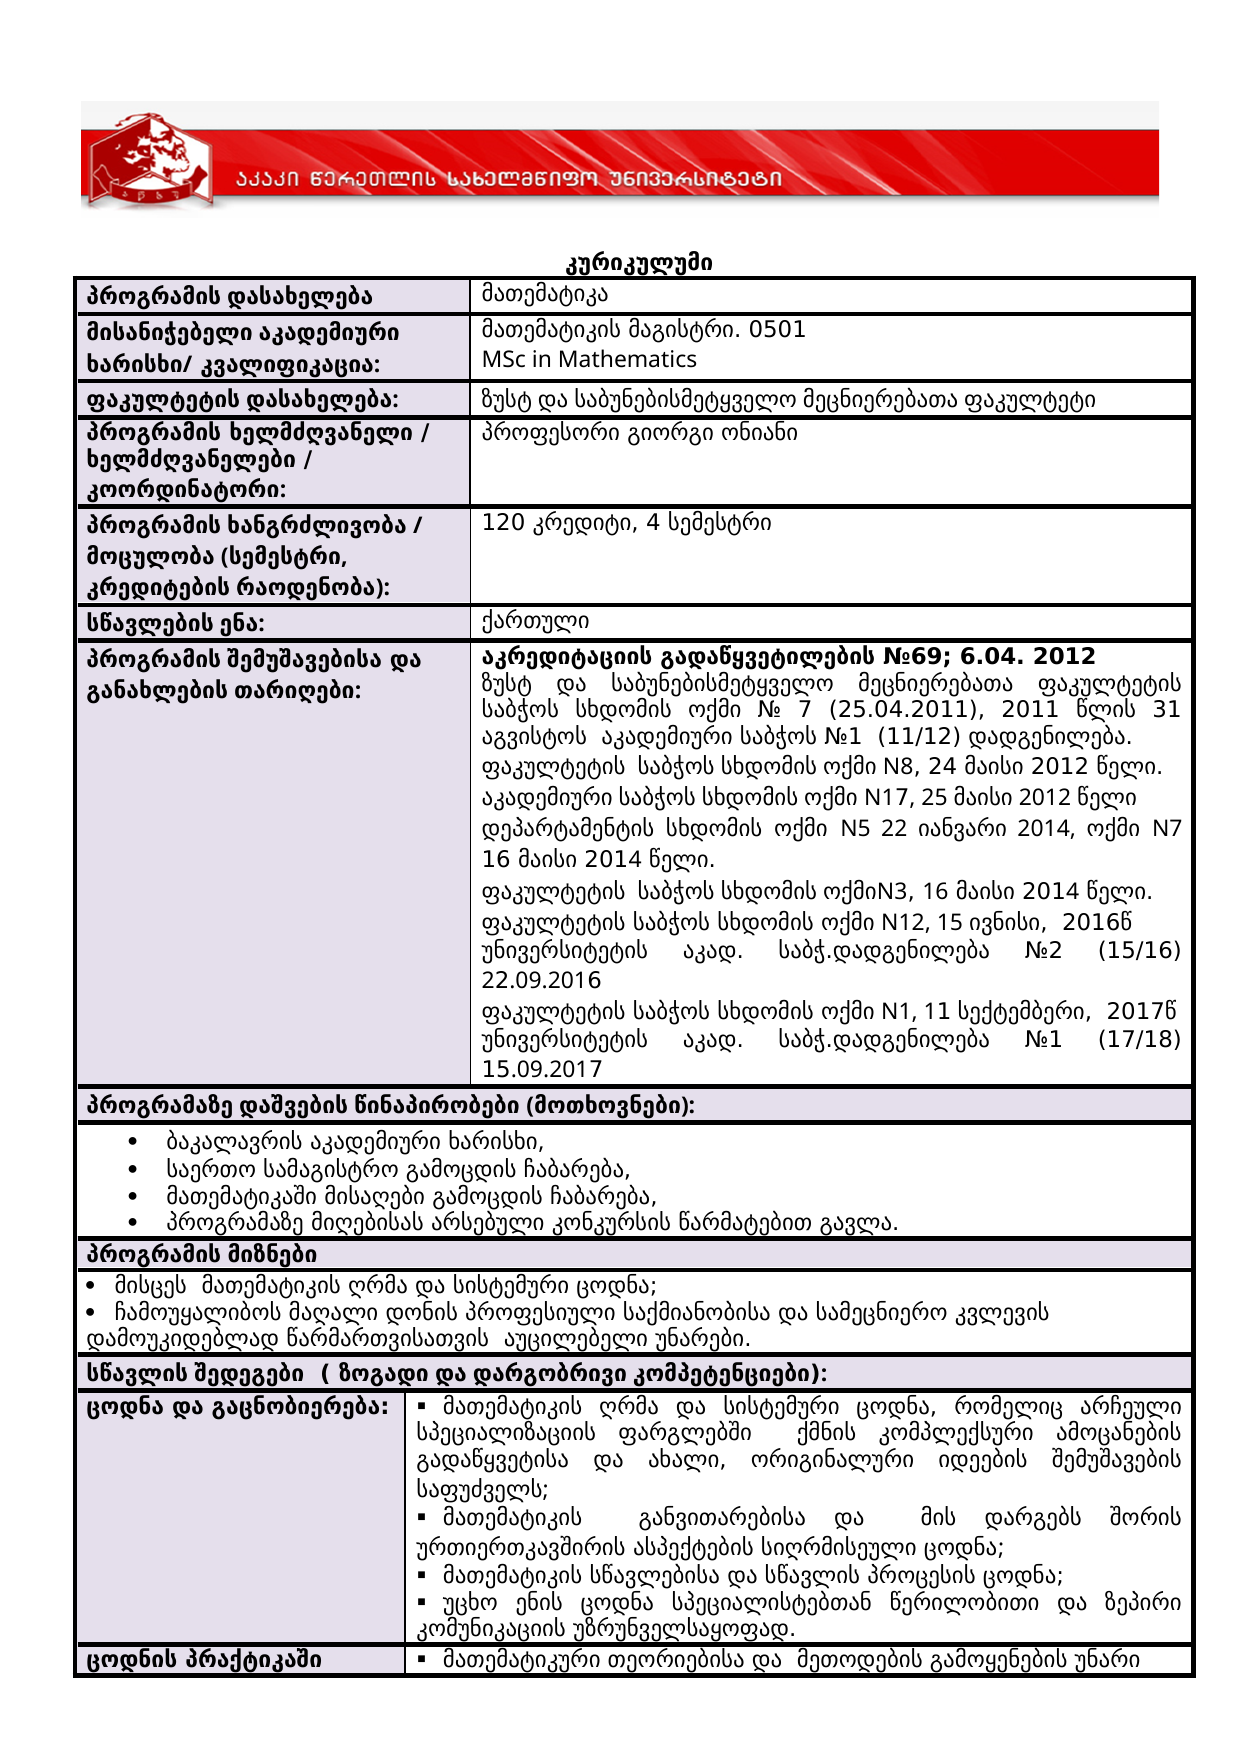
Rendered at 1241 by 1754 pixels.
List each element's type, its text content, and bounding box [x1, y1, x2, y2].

table_cell ცოდნა და გაცნობიერება: [77, 1389, 404, 1642]
table_cell პროგრამის მიზნები [77, 1237, 1191, 1267]
table_cell მისცეს მათემატიკის ღრმა და სისტემური ცოდნა; ჩამოუყალიბოს მაღალი დონის პროფესიული საქმიანობისა და სამეცნიერო კვლევის დამოუკიდებლად წარმართვისათვის აუცილებელი უნარები. [77, 1269, 1191, 1352]
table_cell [406, 1647, 1191, 1673]
table_cell 120 კრედიტი, 4 სემესტრი [471, 509, 1191, 602]
table_cell პროგრამაზე დაშვების წინაპირობები (მოთხოვნები): [77, 1085, 1191, 1120]
table_cell აკრედიტაციის გადაწყვეტილების №69; 6.04. 2012 ზუსტ და საბუნებისმეტყველო მეცნიერებათა ფაკულტეტის საბჭოს სხდომის ოქმი № 7 (25.04.2011), 2011 წლის 31 აგვისტოს აკადემიური საბჭოს №1 (11/12) დადგენილება. ფაკულტეტის საბჭოს სხდომის ოქმი N8, 24 მაისი 2012 წელი. აკადემიური საბჭოს სხდომის ოქმი N17, 25 მაისი 2012 წელი დეპარტამენტის სხდომის ოქმი N5 22 იანვარი 2014, ოქმი N7 16 მაისი 2014 წელი. ფაკულტეტის საბჭოს სხდომის ოქმიN3, 16 მაისი 2014 წელი. ფაკულტეტის საბჭოს სხდომის ოქმი N12, 15 ივნისი, 2016წ უნივერსიტეტის აკად. საბჭ.დადგენილება №2 (15/16) 22.09.2016 ფაკულტეტის საბჭოს სხდომის ოქმი N1, 11 სექტემბერი, 2017წ უნივერსიტეტის აკად. საბჭ.დადგენილება №1 (17/18) 15.09.2017 [471, 643, 1191, 1084]
table_cell პროფესორი გიორგი ონიანი [471, 420, 1191, 504]
table_cell პროგრამის ხელმძღვანელი / ხელმძღვანელები / კოორდინატორი: [77, 416, 469, 504]
table_cell ბაკალავრის აკადემიური ხარისხი, საერთო სამაგისტრო გამოცდის ჩაბარება, მათემატიკაში მისაღები გამოცდის ჩაბარება, პროგრამაზე მიღებისას არსებული კონკურსის წარმატებით გავლა. [77, 1121, 1191, 1236]
table_cell პროგრამის ხანგრძლივობა / მოცულობა (სემესტრი, კრედიტების რაოდენობა): [77, 505, 470, 602]
table_cell მათემატიკის ღრმა და სისტემური ცოდნა, რომელიც არჩეული სპეციალიზაციის ფარგლებში ქმნის კომპლექსური ამოცანების გადაწყვეტისა და ახალი, ორიგინალური იდეების შემუშავების საფუძველს; მათემატიკის განვითარებისა და მის დარგებს შორის ურთიერთკავშირის ასპექტების სიღრმისეული ცოდნა; მათემატიკის სწავლებისა და სწავლის პროცესის ცოდნა; უცხო ენის ცოდნა სპეციალისტებთან წერილობითი და ზეპირი კომუნიკაციის უზრუნველსაყოფად. [406, 1393, 1191, 1642]
table_cell სწავლების ენა: [77, 604, 470, 638]
table_header მათემატიკა [471, 280, 1191, 312]
table_cell ქართული [471, 607, 1191, 638]
table_header პროგრამის დასახელება [77, 280, 469, 312]
text კურიკულუმი [112, 249, 1165, 276]
table_cell მათემატიკის მაგისტრი. 0501 MSc in Mathematics [471, 316, 1191, 379]
table_cell ფაკულტეტის დასახელება: [77, 380, 469, 415]
table_cell მისანიჭებელი აკადემიური ხარისხი/ კვალიფიკაცია: [77, 313, 469, 379]
table_cell პროგრამის შემუშავებისა და განახლების თარიღები: [77, 639, 470, 1084]
table_cell ზუსტ და საბუნებისმეტყველო მეცნიერებათა ფაკულტეტი [471, 383, 1191, 415]
table_cell სწავლის შედეგები ( ზოგადი და დარგობრივი კომპეტენციები): [77, 1353, 1191, 1388]
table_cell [77, 1643, 404, 1673]
picture [81, 101, 1160, 218]
